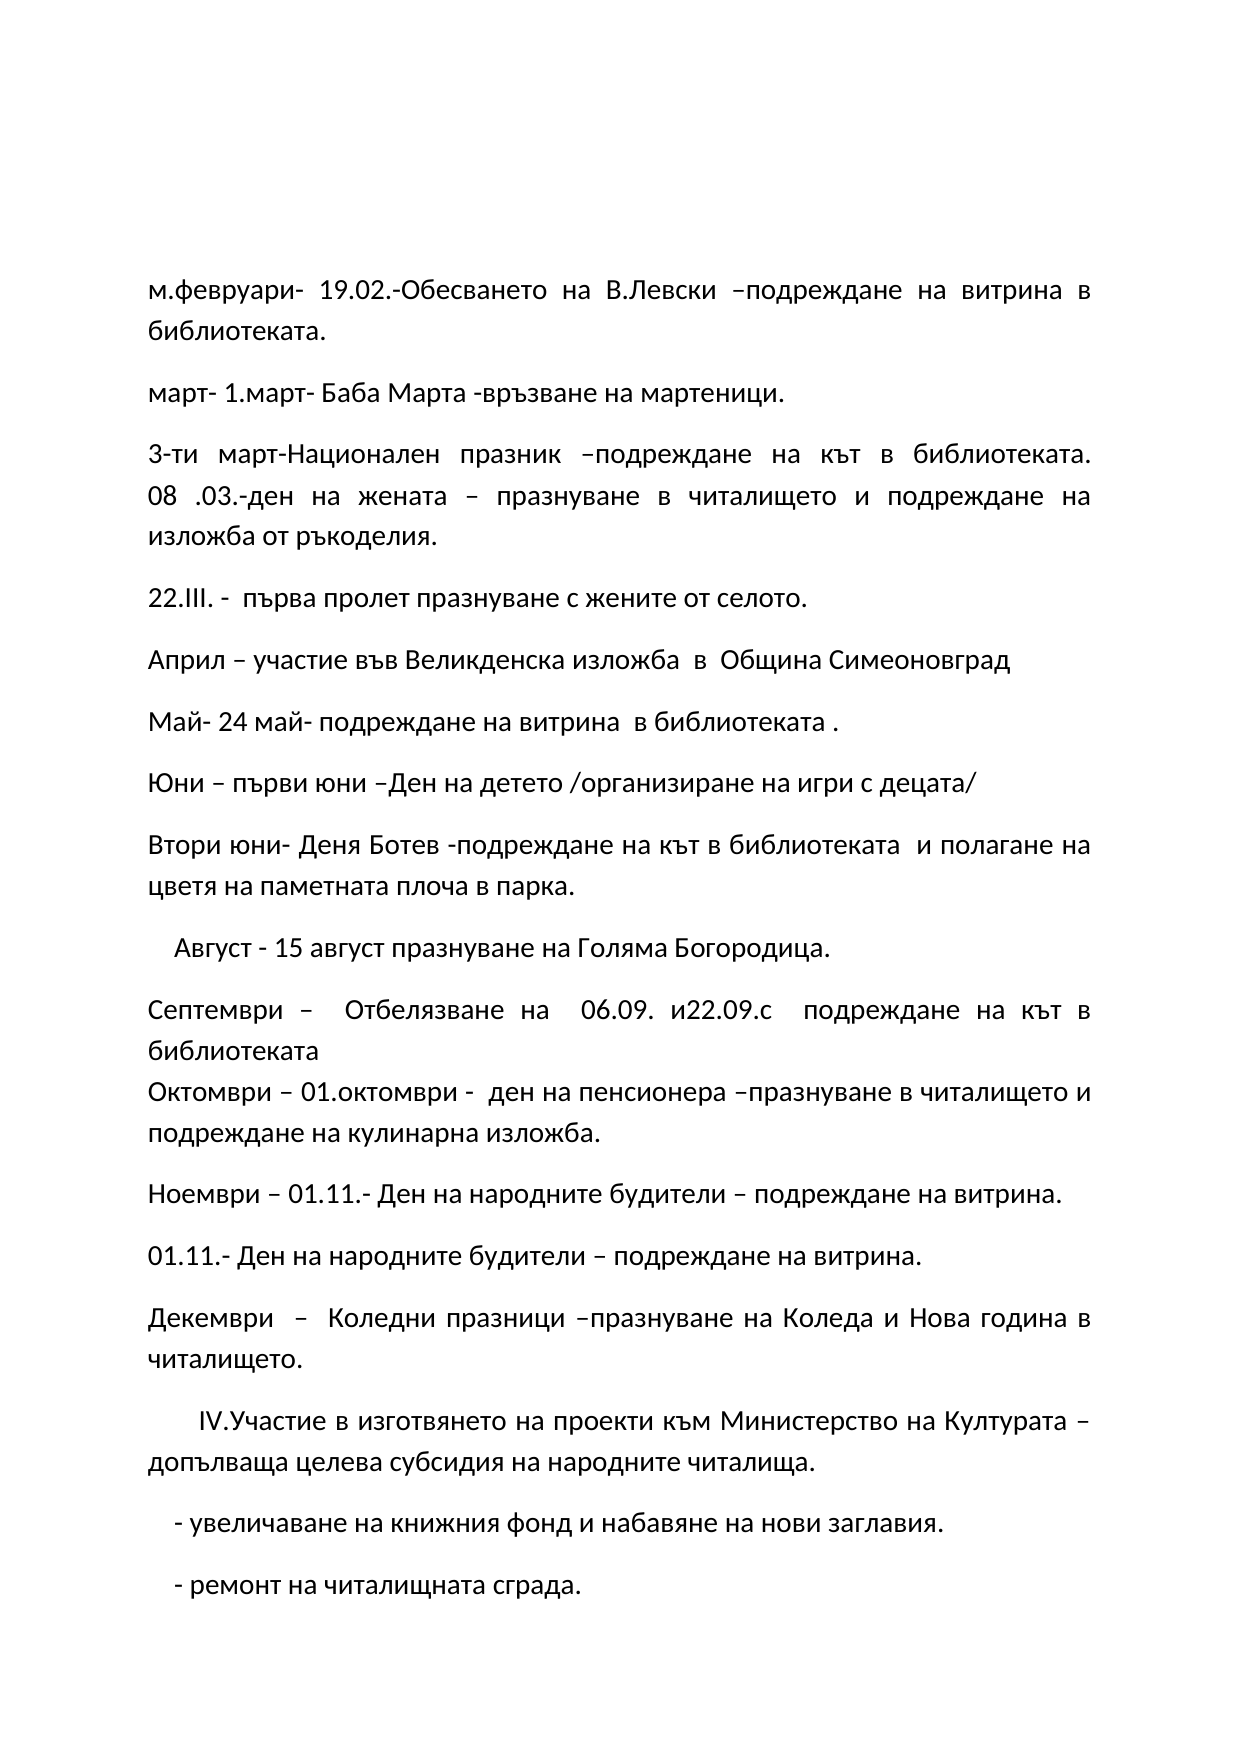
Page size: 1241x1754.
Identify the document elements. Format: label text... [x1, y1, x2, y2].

text Втори юни- Деня Ботев -подреждане на кът в библиотеката и полагане на цветя на паметната плоча в парка. [148, 826, 1093, 903]
text март- 1.март- Баба Марта -връзване на мартеници. [148, 374, 1093, 409]
text ІV.Участие в изготвянето на проекти към Министерство на Културата –допълваща целева субсидия на народните читалища. [148, 1402, 1093, 1478]
text Април – участие във Великденска изложба в Община Симеоновград [148, 641, 1093, 677]
text Август - 15 август празнуване на Голяма Богородица. [148, 929, 1093, 965]
text 01.11.- Ден на народните будители – подреждане на витрина. [148, 1237, 1093, 1273]
text Май- 24 май- подреждане на витрина в библиотеката . [148, 703, 1093, 738]
text 3-ти март-Национален празник –подреждане на кът в библиотеката. 08 .03.-ден на жената – празнуване в читалището и подреждане на изложба от ръкоделия. [148, 436, 1093, 553]
text - увеличаване на книжния фонд и набавяне на нови заглавия. [148, 1504, 1093, 1540]
text Септември – Отбелязване на 06.09. и22.09.с подреждане на кът в библиотеката Октомври – 01.октомври - ден на пенсионера –празнуване в читалището и подреждане на кулинарна изложба. [148, 991, 1093, 1149]
text 22.ІІІ. - първа пролет празнуване с жените от селото. [148, 579, 1093, 615]
text Ноември – 01.11.- Ден на народните будители – подреждане на витрина. [148, 1175, 1093, 1211]
text м.февруари- 19.02.-Обесването на В.Левски –подреждане на витрина в библиотеката. [148, 271, 1093, 348]
text Юни – първи юни –Ден на детето /организиране на игри с децата/ [148, 764, 1093, 800]
text Декември – Коледни празници –празнуване на Коледа и Нова година в читалището. [148, 1299, 1093, 1376]
text - ремонт на читалищната сграда. [148, 1566, 1093, 1602]
